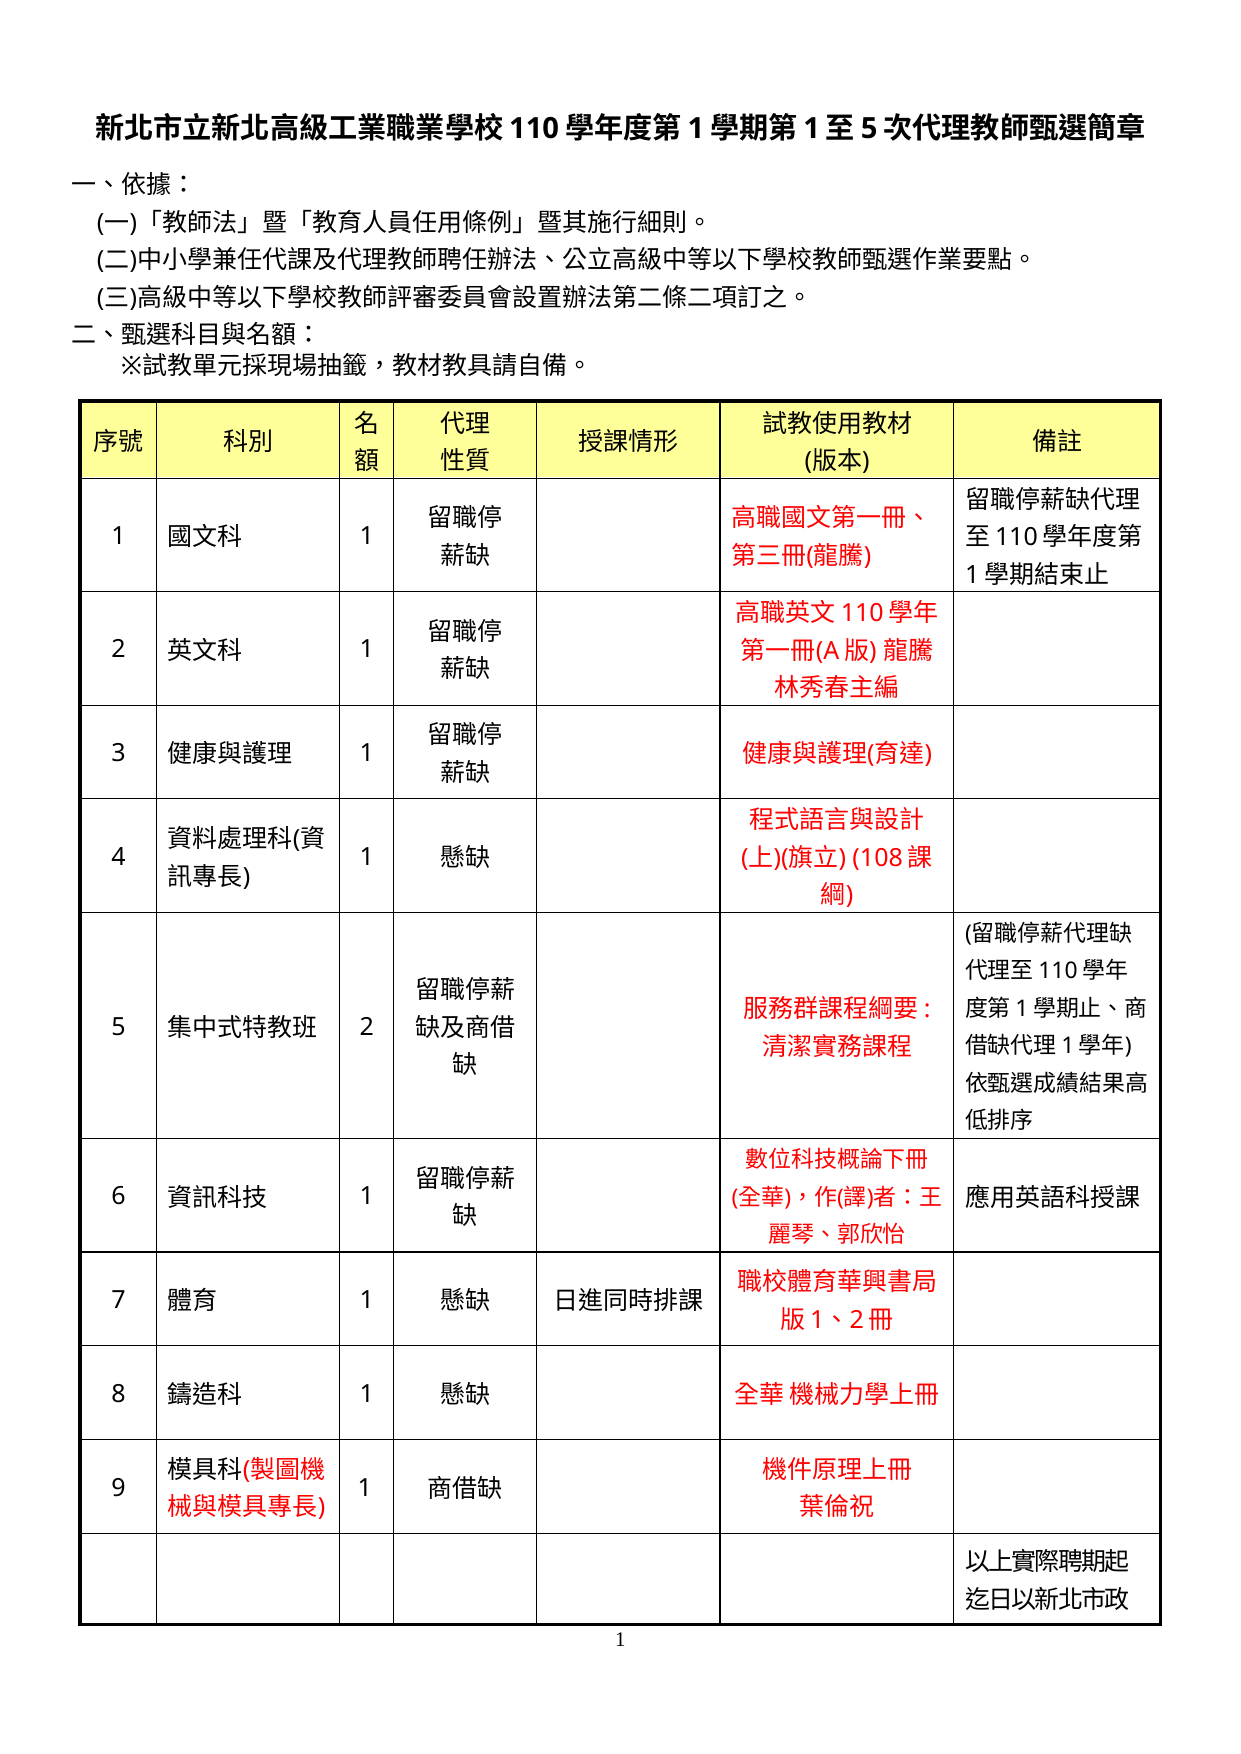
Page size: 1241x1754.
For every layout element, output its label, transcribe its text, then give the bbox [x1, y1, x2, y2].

table_cell 5 [82, 913, 156, 1138]
text (一)「教師法」暨「教育人員任用條例」暨其施行細則。 [71, 201, 1169, 239]
table_cell [721, 1534, 953, 1623]
table_cell [157, 1534, 339, 1623]
table_cell 程式語言與設計(上)(旗立) (108課綱) [721, 799, 953, 912]
table_cell 9 [82, 1440, 156, 1533]
table_cell 機件原理上冊 葉倫祝 [721, 1440, 953, 1533]
table_cell 1 [340, 592, 393, 704]
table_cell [954, 1534, 1159, 1623]
table_cell 2 [340, 913, 393, 1138]
table_cell 應用英語科授課 [954, 1139, 1159, 1251]
table_cell (留職停薪代理缺代理至110學年度第1學期止、商借缺代理1學年)依甄選成績結果高低排序 [954, 913, 1159, 1138]
table_cell [537, 913, 719, 1138]
table_cell [394, 1534, 536, 1623]
table_cell 高職英文 110學年第一冊(A版) 龍騰林秀春主編 [721, 592, 953, 704]
table_cell [954, 1440, 1159, 1533]
table_cell 集中式特教班 [157, 913, 339, 1138]
table_cell 留職停薪缺代理至110學年度第1學期結束止 [954, 479, 1159, 591]
table_cell 體育 [157, 1253, 339, 1345]
table_cell [537, 706, 719, 798]
text (三)高級中等以下學校教師評審委員會設置辦法第二條二項訂之。 [71, 276, 1169, 314]
table_cell 1 [340, 706, 393, 798]
table_cell 模具科(製圖機械與模具專長) [157, 1440, 339, 1533]
table_cell 高職國文第一冊、第三冊(龍騰) [721, 479, 953, 591]
table_cell 服務群課程綱要 : 清潔實務課程 [721, 913, 953, 1138]
table_cell 日進同時排課 [537, 1253, 719, 1345]
table_cell 留職停 薪缺 [394, 706, 536, 798]
table_cell 懸缺 [394, 1346, 536, 1439]
table_cell 留職停 薪缺 [394, 592, 536, 704]
table_cell 英文科 [157, 592, 339, 704]
text 新北市立新北高級工業職業學校110學年度第1學期第1至5次代理教師甄選簡章 [71, 89, 1169, 164]
table_cell 留職停薪缺及商借缺 [394, 913, 536, 1138]
table_header 授課情形 [537, 403, 719, 477]
table_cell [537, 592, 719, 704]
table_cell 鑄造科 [157, 1346, 339, 1439]
table_cell 全華 機械力學上冊 [721, 1346, 953, 1439]
table_cell 懸缺 [394, 799, 536, 912]
table_cell [537, 479, 719, 591]
table_cell [954, 706, 1159, 798]
table_cell 1 [340, 799, 393, 912]
table_header 序號 [82, 403, 156, 477]
table_cell 國文科 [157, 479, 339, 591]
table_header 科別 [157, 403, 339, 477]
table_cell 數位科技概論下冊(全華)，作(譯)者：王麗琴、郭欣怡 [721, 1139, 953, 1251]
table_cell 1 [340, 1139, 393, 1251]
text 一、依據： [71, 164, 1169, 201]
table_cell 1 [340, 479, 393, 591]
table_cell [82, 1534, 156, 1623]
table_cell 健康與護理 [157, 706, 339, 798]
table_cell 6 [82, 1139, 156, 1251]
table_cell 商借缺 [394, 1440, 536, 1533]
text ※試教單元採現場抽籤，教材教具請自備。 [71, 351, 1169, 381]
table_cell 資料處理科(資訊專長) [157, 799, 339, 912]
table_cell [954, 1346, 1159, 1439]
table_cell 1 [340, 1346, 393, 1439]
table_cell [537, 1440, 719, 1533]
table_cell [537, 1346, 719, 1439]
table_header 備註 [954, 403, 1159, 477]
table_cell [537, 1534, 719, 1623]
table_cell 留職停 薪缺 [394, 479, 536, 591]
table_cell 懸缺 [394, 1253, 536, 1345]
table_cell [954, 592, 1159, 704]
table_cell 8 [82, 1346, 156, 1439]
table_header 試教使用教材 (版本) [721, 403, 953, 477]
table_cell 健康與護理(育達) [721, 706, 953, 798]
table_cell 2 [82, 592, 156, 704]
table_cell 1 [340, 1253, 393, 1345]
table_cell [954, 1253, 1159, 1345]
table_cell 4 [82, 799, 156, 912]
text (二)中小學兼任代課及代理教師聘任辦法、公立高級中等以下學校教師甄選作業要點。 [71, 239, 1169, 276]
table_cell 3 [82, 706, 156, 798]
table_cell 7 [82, 1253, 156, 1345]
table_cell [954, 799, 1159, 912]
table_cell 1 [340, 1440, 393, 1533]
table_header 代理 性質 [394, 403, 536, 477]
table_cell 職校體育華興書局版1、2冊 [721, 1253, 953, 1345]
table_cell 留職停薪缺 [394, 1139, 536, 1251]
table_cell 資訊科技 [157, 1139, 339, 1251]
table_cell [537, 1139, 719, 1251]
table_cell [340, 1534, 393, 1623]
text 二、甄選科目與名額： [71, 314, 1169, 351]
table_cell 1 [82, 479, 156, 591]
table_cell [537, 799, 719, 912]
table_header 名額 [340, 403, 393, 477]
